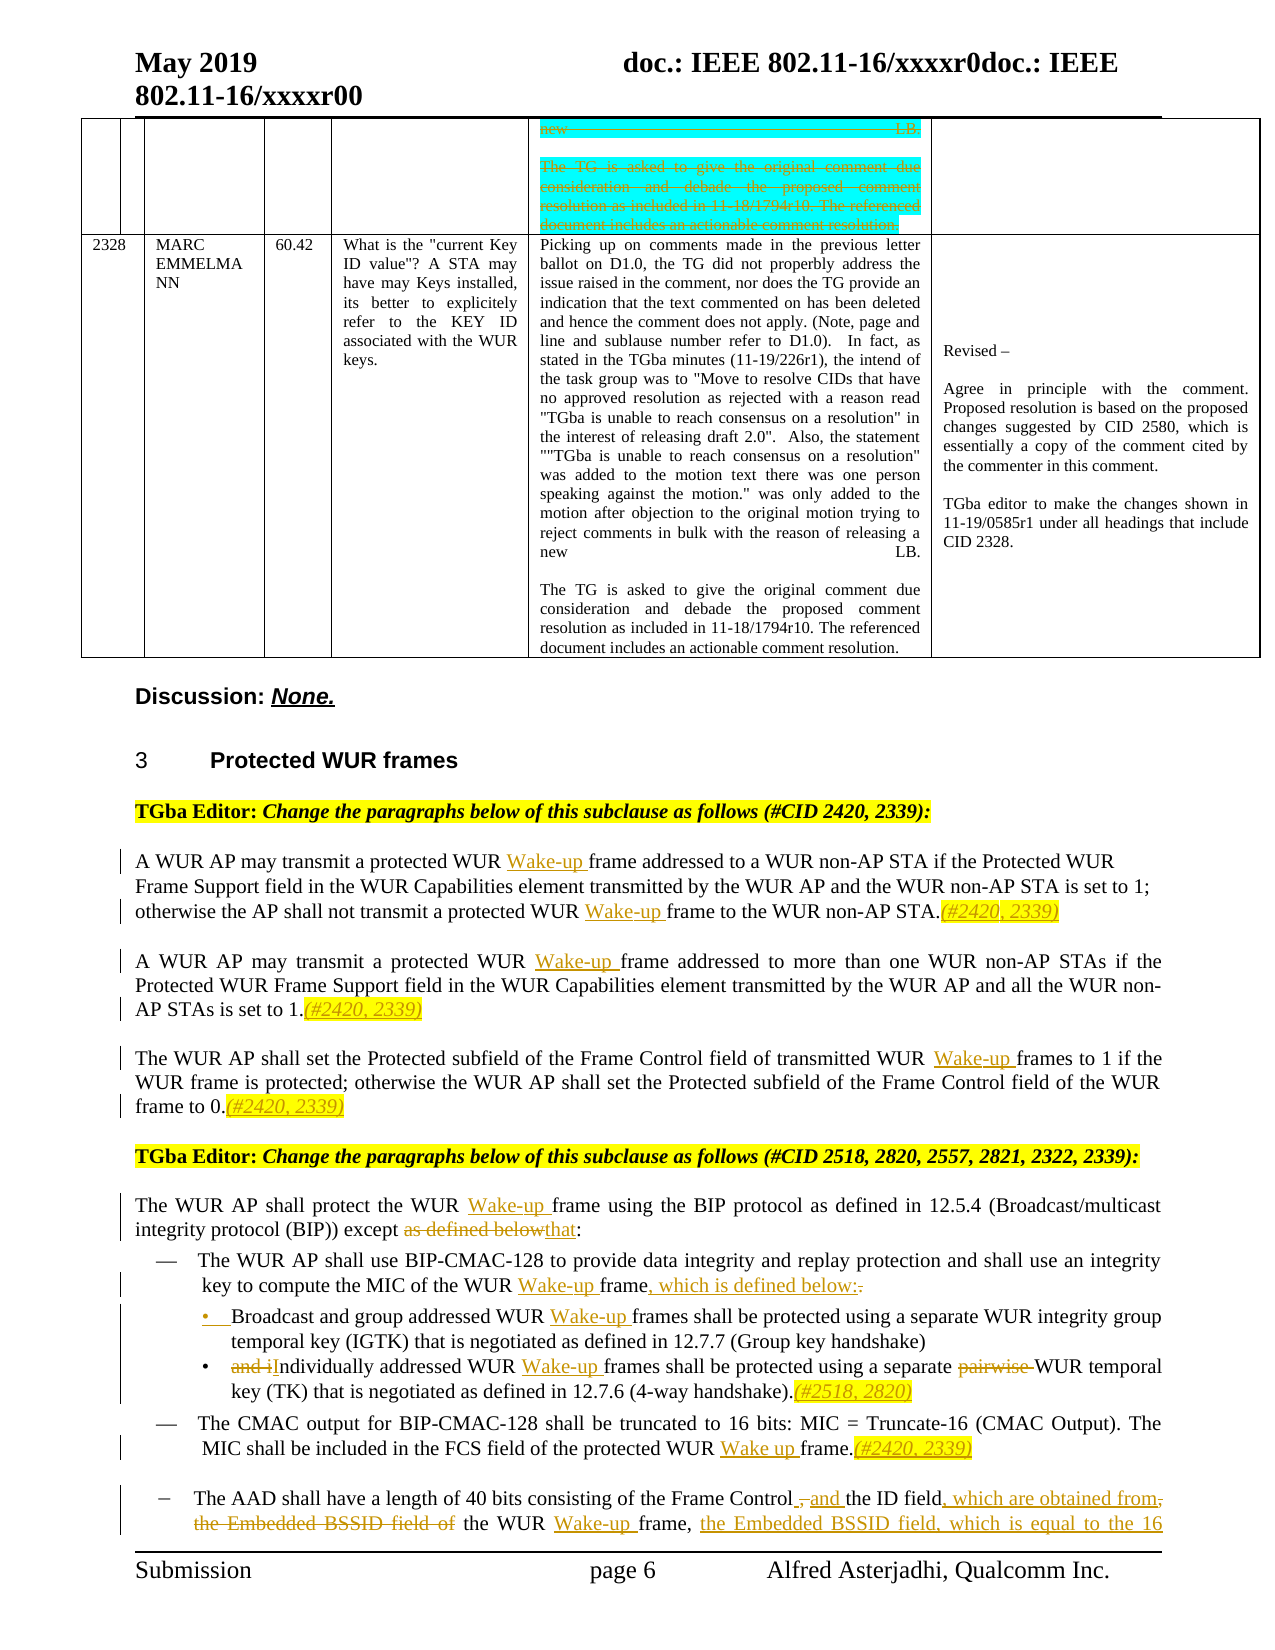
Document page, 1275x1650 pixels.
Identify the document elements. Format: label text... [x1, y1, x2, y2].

table_cell r1 [529, 119, 931, 234]
table_cell [332, 119, 528, 234]
table_cell [82, 119, 120, 234]
text A WUR AP may transmit a protected WUR frame addressed to more than one WUR non-AP STAs if the Protected WUR Frame Support field in the WUR Capabilities element transmitted by the WUR AP and all the WUR non-AP STAs is set to 1. [135, 948, 1162, 1021]
list Broadcast and group addressed WUR frames shall be protected using a separate WUR integrity group temporal key (IGTK) that is negotiated as defined in 12.7.7 (Group key handshake) [202, 1303, 1162, 1353]
table_cell 60.42 [265, 235, 331, 657]
table_cell [265, 119, 331, 234]
text Discussion: None. [135, 683, 1162, 709]
table_cell What is the "current Key ID value"? A STA may have may Keys installed, its better to explicitely refer to the KEY ID associated with the WUR keys. [332, 235, 528, 657]
table_cell [145, 119, 264, 234]
text TGba Editor: Change the paragraphs below of this subclause as follows (#CID 2420, 2339): [135, 798, 1162, 823]
table_cell [121, 119, 144, 234]
list Protected WUR frames [135, 746, 1162, 773]
list The CMAC output for BIP-CMAC-128 shall be truncated to 16 bits: MIC = Truncate-16 (CMAC Output). The MIC shall be included in the FCS field of the protected WUR frame. [156, 1410, 1162, 1460]
list A WUR AP may transmit a protected WUR frame addressed to a WUR non-AP STA if the Protected WUR Frame Support field in the WUR Capabilities element transmitted by the WUR AP and the WUR non-AP STA is set to 1; otherwise the AP shall not transmit a protected WUR frame to the WUR non-AP STA. [135, 848, 1162, 923]
table_cell Revised – Agree in principle with the comment. Proposed resolution is based on the proposed changes suggested by CID 2580, which is essentially a copy of the comment cited by the commenter in this comment. TGba editor to make the changes shown in 11-19/0585r1 under all headings that include CID 2328. [932, 235, 1259, 657]
text The WUR AP shall set the Protected subfield of the Frame Control field of transmitted WUR frames to 1 if the WUR frame is protected; otherwise the WUR AP shall set the Protected subfield of the Frame Control field of the WUR frame to 0. [135, 1046, 1162, 1118]
list The WUR AP shall use BIP-CMAC-128 to provide data integrity and replay protection and shall use an integrity key to compute the MIC of the WUR frame [156, 1247, 1162, 1297]
table_cell MARC EMMELMANN [145, 235, 264, 657]
list ndividually addressed WUR frames shall be protected using a separate WUR temporal key (TK) that is negotiated as defined in 12.7.6 (4-way handshake). [202, 1353, 1162, 1403]
text The WUR AP shall protect the WUR frame using the BIP protocol as defined in 12.5.4 (Broadcast/multicast integrity protocol (BIP)) except : [135, 1193, 1162, 1241]
text TGba Editor: Change the paragraphs below of this subclause as follows (#CID 2518, 2820, 2557, 2821, 2322, 2339): [135, 1143, 1162, 1168]
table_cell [529, 235, 931, 657]
table_cell [932, 119, 1259, 234]
table_cell 2328 [82, 235, 144, 657]
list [156, 1485, 1162, 1535]
